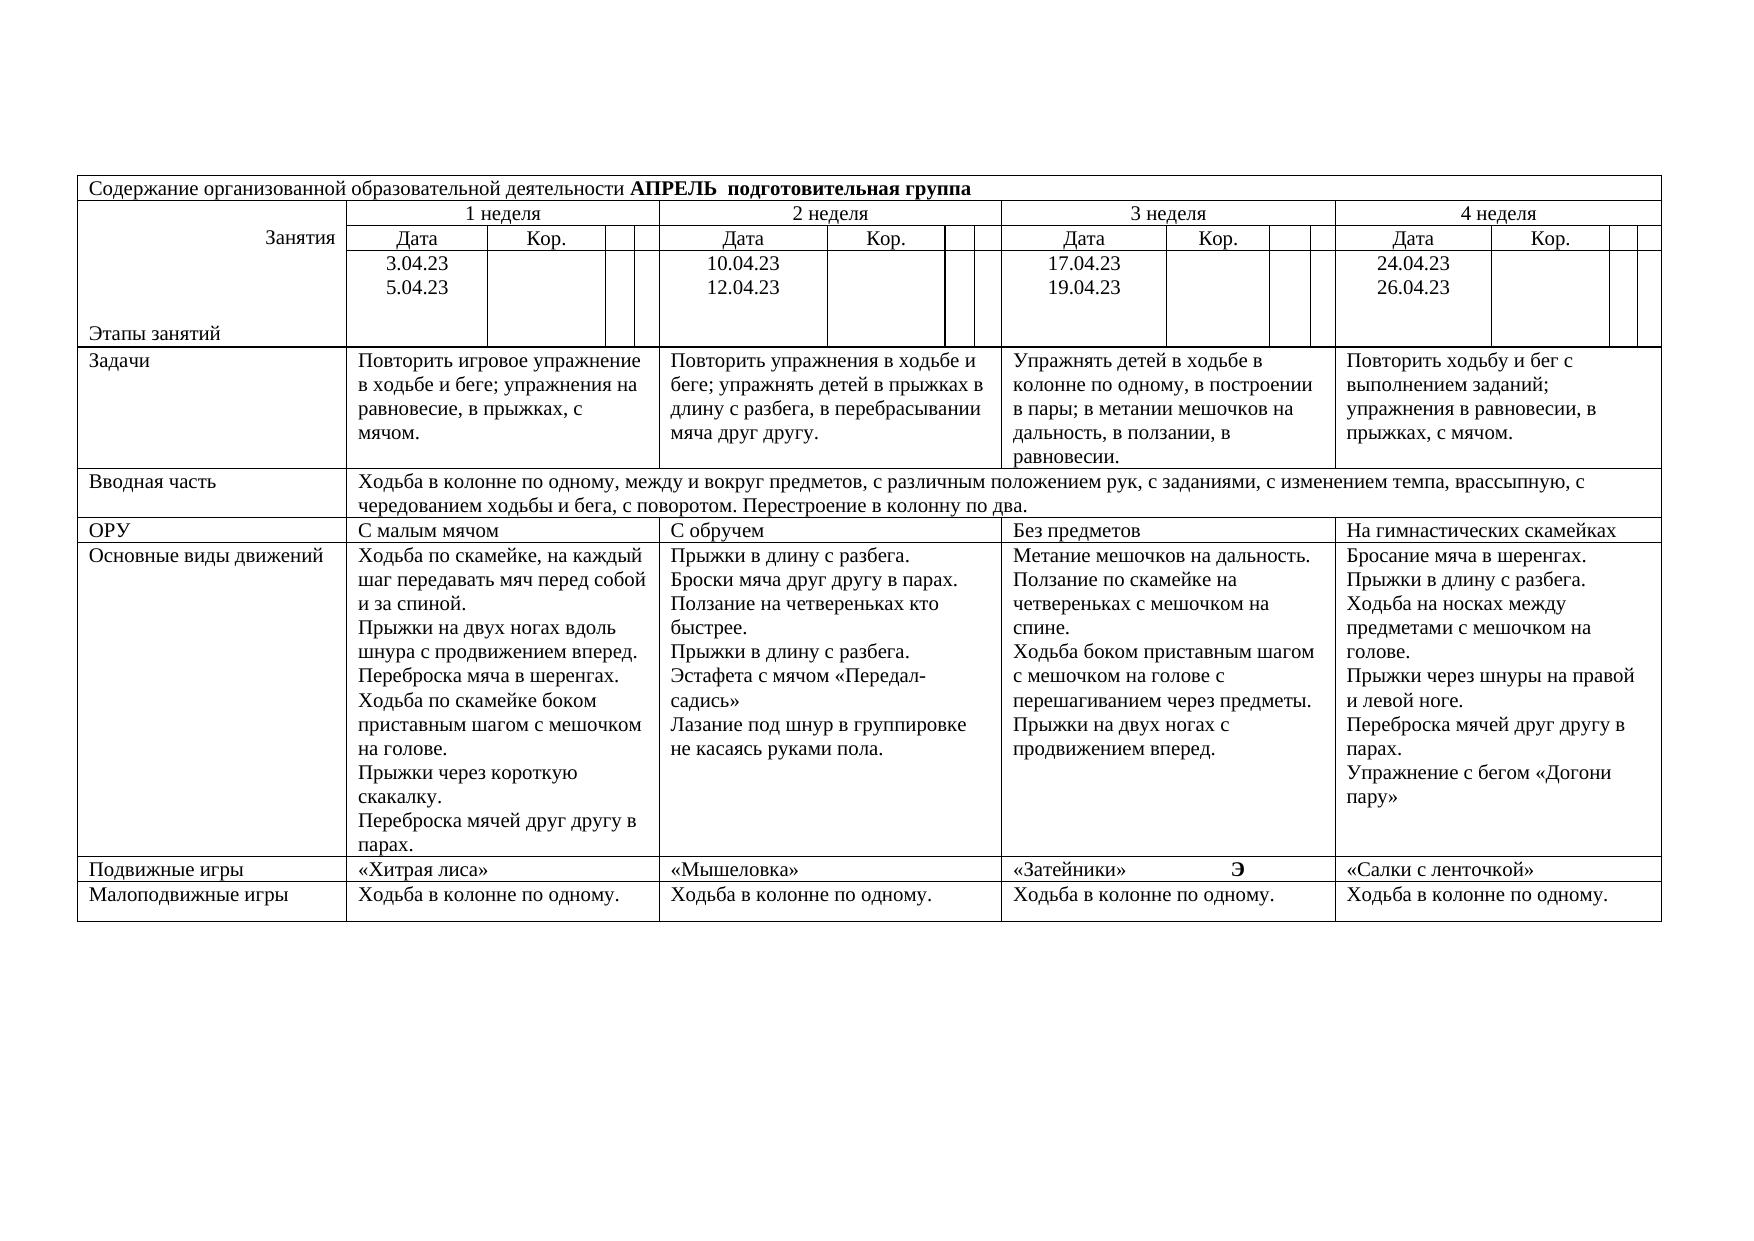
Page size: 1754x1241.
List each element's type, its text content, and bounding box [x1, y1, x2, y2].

table_cell Задачи [78, 348, 346, 468]
table_cell 10.04.23 12.04.23 [660, 251, 827, 346]
table_cell [1270, 251, 1310, 346]
table_cell На гимнастических скамейках [1336, 518, 1661, 542]
table_cell «Хитрая лиса» [347, 857, 659, 881]
table_cell Прыжки в длину с разбега. Броски мяча друг другу в парах. Ползание на четвереньках кто быстрее. Прыжки в длину с разбега. Эстафета с мячом «Передал-садись» Лазание под шнур в группировке не касаясь руками пола. [660, 543, 1001, 856]
table_cell [1311, 226, 1335, 250]
table_cell Основные виды движений [78, 543, 346, 856]
table_cell [1492, 251, 1609, 346]
table_cell Ходьба в колонне по одному. [660, 882, 1001, 921]
table_cell Вводная часть [78, 469, 346, 517]
table_cell «Мышеловка» [660, 857, 1001, 881]
table_cell [606, 226, 634, 250]
table_cell [946, 226, 974, 250]
table_cell С малым мячом [347, 518, 659, 542]
table_cell [635, 251, 659, 346]
table_cell Ходьба в колонне по одному, между и вокруг предметов, с различным положением рук, с заданиями, с изменением темпа, врассыпную, с чередованием ходьбы и бега, с поворотом. Перестроение в колонну по два. [347, 469, 1661, 517]
table_cell 1 неделя [347, 201, 659, 225]
table_cell [488, 251, 605, 346]
table_cell [1167, 251, 1269, 346]
table_cell Дата [347, 226, 487, 250]
table_cell Дата [1002, 226, 1166, 250]
table_cell [1311, 251, 1335, 346]
table_cell Занятия Этапы занятий [78, 201, 346, 346]
table_cell [975, 226, 1001, 250]
table_cell [606, 251, 634, 346]
table_cell Метание мешочков на дальность. Ползание по скамейке на четвереньках с мешочком на спине. Ходьба боком приставным шагом с мешочком на голове с перешагиванием через предметы. Прыжки на двух ногах с продвижением вперед. [1002, 543, 1335, 856]
table_cell Упражнять детей в ходьбе в колонне по одному, в построении в пары; в метании мешочков на дальность, в ползании, в равновесии. [1002, 348, 1335, 468]
table_cell Ходьба в колонне по одному. [1336, 882, 1661, 921]
table_cell Повторить игровое упражнение в ходьбе и беге; упражнения на равновесие, в прыжках, с мячом. [347, 348, 659, 468]
table_cell [1638, 251, 1661, 346]
table_cell Ходьба в колонне по одному. [1002, 882, 1335, 921]
table_cell 4 неделя [1336, 201, 1661, 225]
table_cell Кор. [828, 226, 944, 250]
table_cell Кор. [488, 226, 605, 250]
table_cell Без предметов [1002, 518, 1335, 542]
table_cell [1638, 226, 1661, 250]
table_cell Кор. [1167, 226, 1269, 250]
table_cell 17.04.23 19.04.23 [1002, 251, 1166, 346]
table_cell 3.04.23 5.04.23 [347, 251, 487, 346]
table_header Содержание организованной образовательной деятельности АПРЕЛЬ подготовительная группа [78, 176, 1661, 200]
table_cell Повторить ходьбу и бег с выполнением заданий; упражнения в равновесии, в прыжках, с мячом. [1336, 348, 1661, 468]
table_cell Подвижные игры [78, 857, 346, 881]
table_cell 24.04.23 26.04.23 [1336, 251, 1491, 346]
table_cell Дата [660, 226, 827, 250]
table_cell Дата [1336, 226, 1491, 250]
table_cell «Салки с ленточкой» [1336, 857, 1661, 881]
table_cell Повторить упражнения в ходьбе и беге; упражнять детей в прыжках в длину с разбега, в перебрасывании мяча друг другу. [660, 348, 1001, 468]
table_cell Ходьба по скамейке, на каждый шаг передавать мяч перед собой и за спиной. Прыжки на двух ногах вдоль шнура с продвижением вперед. Переброска мяча в шеренгах. Ходьба по скамейке боком приставным шагом с мешочком на голове. Прыжки через короткую скакалку. Переброска мячей друг другу в парах. [347, 543, 659, 856]
table_cell [1610, 226, 1637, 250]
table_cell 2 неделя [660, 201, 1001, 225]
table_cell [635, 226, 659, 250]
table_cell [828, 251, 944, 346]
table_cell [975, 251, 1001, 346]
table_cell [1270, 226, 1310, 250]
table_cell 3 неделя [1002, 201, 1335, 225]
table_cell ОРУ [78, 518, 346, 542]
table_cell Ходьба в колонне по одному. [347, 882, 659, 921]
table_cell Кор. [1492, 226, 1609, 250]
table_cell С обручем [660, 518, 1001, 542]
table_cell [1610, 251, 1637, 346]
table_cell Малоподвижные игры [78, 882, 346, 921]
table_cell Бросание мяча в шеренгах. Прыжки в длину с разбега. Ходьба на носках между предметами с мешочком на голове. Прыжки через шнуры на правой и левой ноге. Переброска мячей друг другу в парах. Упражнение с бегом «Догони пару» [1336, 543, 1661, 856]
table_cell [946, 251, 974, 346]
table_cell «Затейники» Э [1002, 857, 1335, 881]
